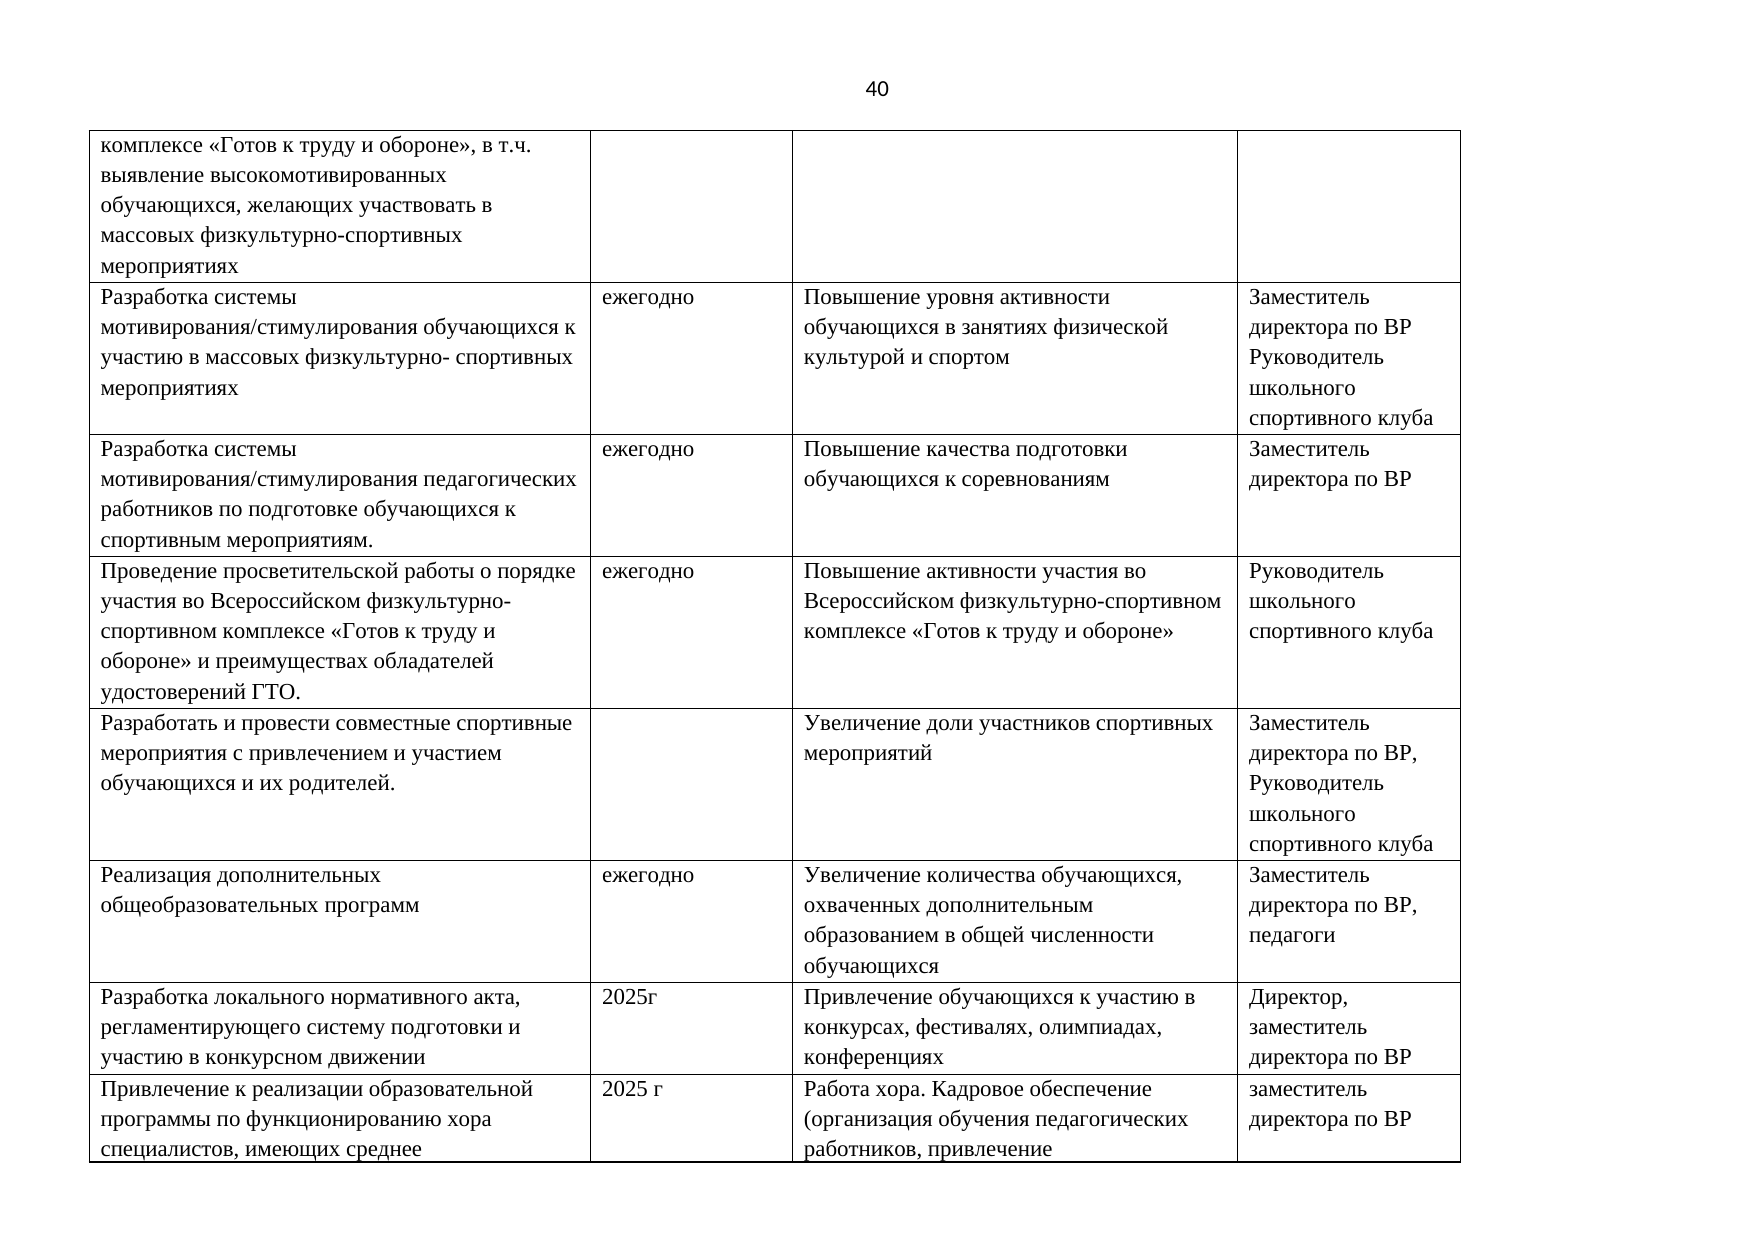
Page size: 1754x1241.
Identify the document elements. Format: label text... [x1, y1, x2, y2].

table_cell Заместитель директора по ВР [1238, 435, 1460, 556]
table_cell ежегодно [591, 435, 792, 556]
table_cell Директор, заместитель директора по ВР [1238, 983, 1460, 1074]
table_cell Привлечение обучающихся к участию в конкурсах, фестивалях, олимпиадах, конференциях [793, 983, 1237, 1074]
table_cell Заместитель директора по ВР, Руководитель школьного спортивного клуба [1238, 709, 1460, 860]
table_cell Разработать и провести совместные спортивные мероприятия с привлечением и участием обучающихся и их родителей. [90, 709, 590, 860]
table_cell Заместитель директора по ВР Руководитель школьного спортивного клуба [1238, 283, 1460, 434]
table_cell Разработка системы мотивирования/стимулирования педагогических работников по подготовке обучающихся к спортивным мероприятиям. [90, 435, 590, 556]
table_cell 2025г [591, 983, 792, 1074]
table_cell [591, 709, 792, 860]
table_cell Повышение качества подготовки обучающихся к соревнованиям [793, 435, 1237, 556]
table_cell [90, 131, 590, 282]
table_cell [1238, 131, 1460, 282]
table_cell Разработка локального нормативного акта, регламентирующего систему подготовки и участию в конкурсном движении [90, 983, 590, 1074]
table_cell Заместитель директора по ВР, педагоги [1238, 861, 1460, 982]
table_cell 2025 г [591, 1075, 792, 1161]
table_cell Увеличение количества обучающихся, охваченных дополнительным образованием в общей численности обучающихся [793, 861, 1237, 982]
table_cell Проведение просветительской работы о порядке участия во Всероссийском физкультурно- спортивном комплексе «Готов к труду и обороне» и преимуществах обладателей удостоверений ГТО. [90, 557, 590, 708]
table_cell Увеличение доли участников спортивных мероприятий [793, 709, 1237, 860]
table_cell Повышение уровня активности обучающихся в занятиях физической культурой и спортом [793, 283, 1237, 434]
table_cell Разработка системы мотивирования/стимулирования обучающихся к участию в массовых физкультурно- спортивных мероприятиях [90, 283, 590, 434]
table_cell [793, 131, 1237, 282]
table_cell Реализация дополнительных общеобразовательных программ [90, 861, 590, 982]
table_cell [793, 1075, 1237, 1161]
table_cell ежегодно [591, 557, 792, 708]
table_cell ежегодно [591, 283, 792, 434]
table_cell Повышение активности участия во Всероссийском физкультурно-спортивном комплексе «Готов к труду и обороне» [793, 557, 1237, 708]
table_cell Руководитель школьного спортивного клуба [1238, 557, 1460, 708]
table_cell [1238, 1075, 1460, 1161]
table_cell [591, 131, 792, 282]
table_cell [90, 1075, 590, 1161]
table_cell ежегодно [591, 861, 792, 982]
